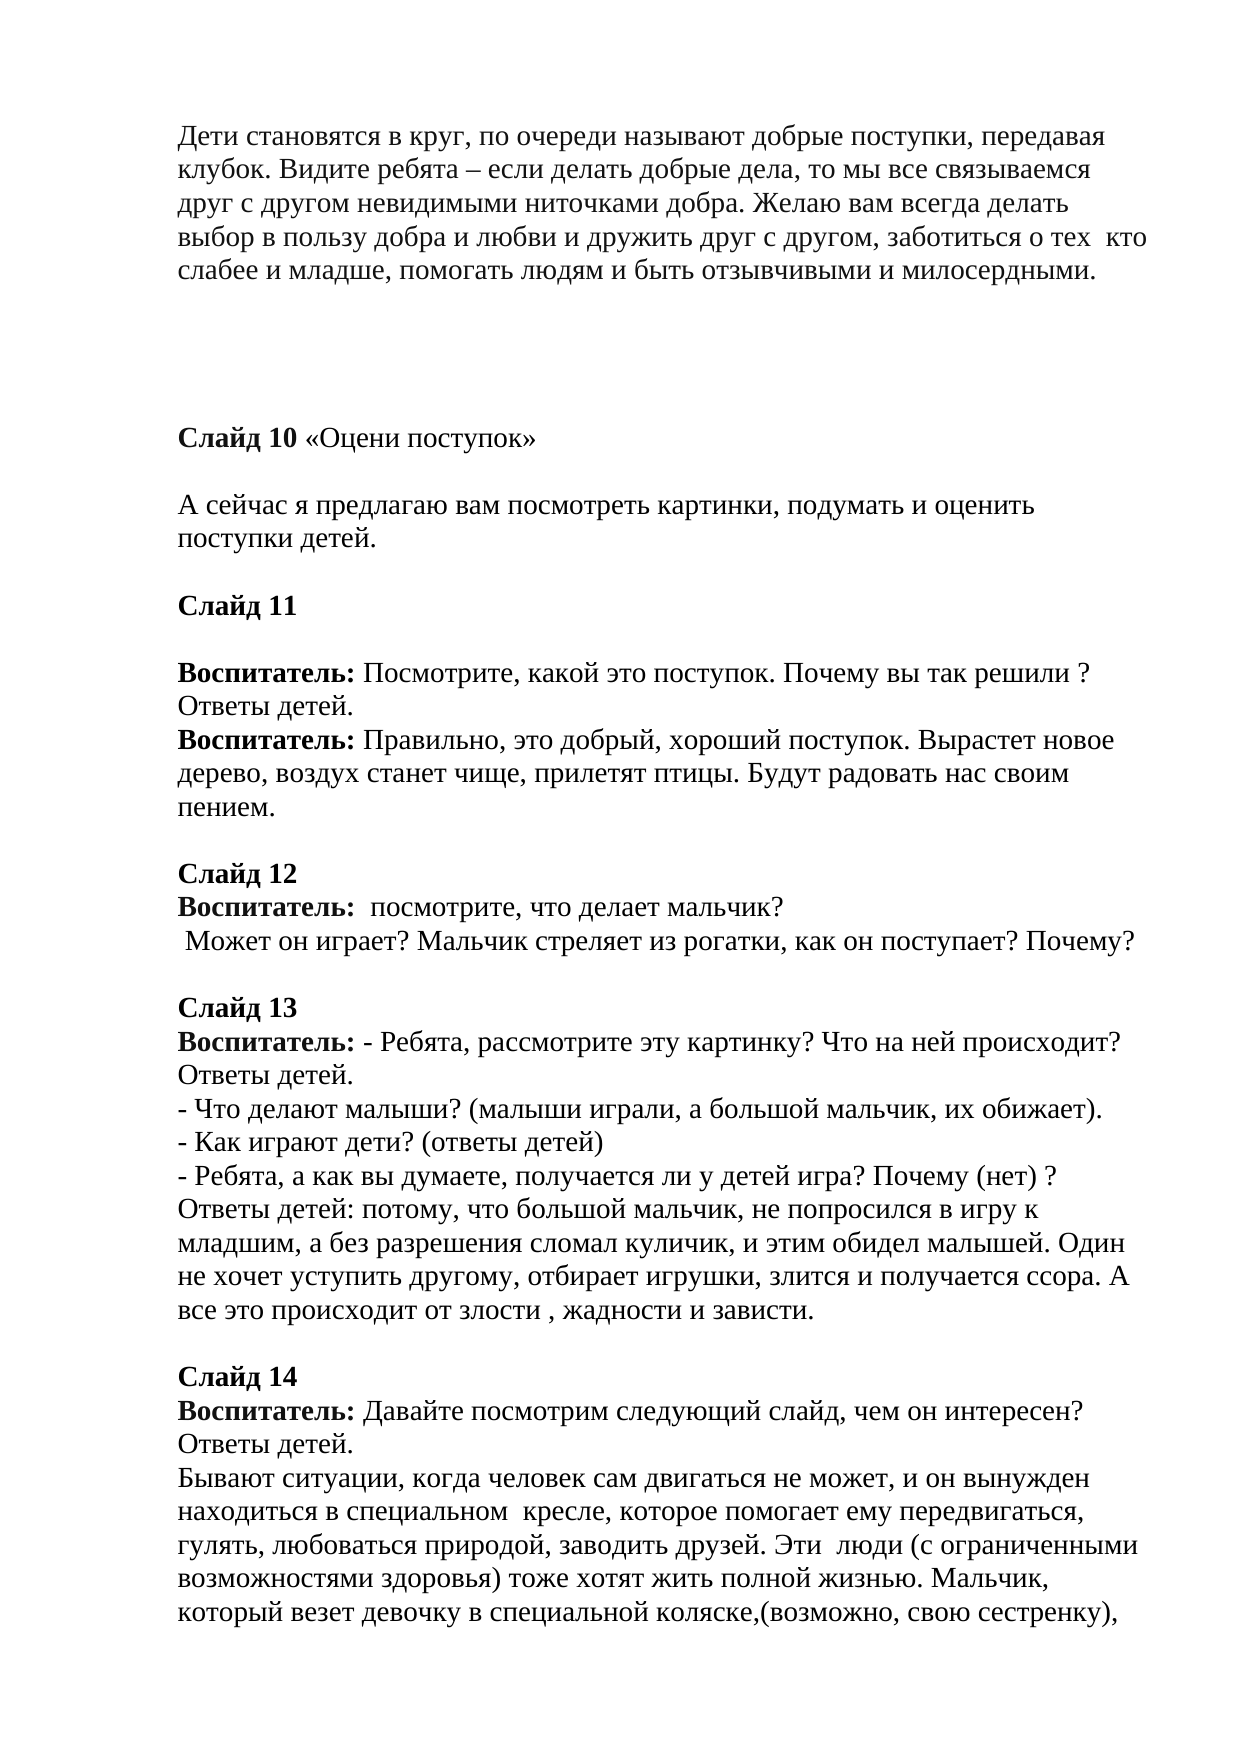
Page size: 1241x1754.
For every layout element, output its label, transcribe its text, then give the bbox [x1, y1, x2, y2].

text Воспитатель: посмотрите, что делает мальчик? [177, 889, 1152, 923]
text Воспитатель: Посмотрите, какой это поступок. Почему вы так решили ? [177, 655, 1152, 688]
text Воспитатель: Правильно, это добрый, хороший поступок. Вырастет новое дерево, воздух станет чище, прилетят птицы. Будут радовать нас своим пением. [177, 722, 1152, 822]
text Слайд 11 [177, 588, 1152, 621]
text - Как играют дети? (ответы детей) [177, 1124, 1152, 1158]
text Воспитатель: Давайте посмотрим следующий слайд, чем он интересен? Ответы детей. [177, 1393, 1152, 1460]
text Слайд 10 «Оцени поступок» [177, 420, 1152, 453]
text - Что делают малыши? (малыши играли, а большой мальчик, их обижает). [177, 1091, 1152, 1124]
text - Ребята, а как вы думаете, получается ли у детей игра? Почему (нет) ? [177, 1158, 1152, 1191]
text Ответы детей: потому, что большой мальчик, не попросился в игру к младшим, а без разрешения сломал куличик, и этим обидел малышей. Один не хочет уступить другому, отбирает игрушки, злится и получается ссора. А все это происходит от злости , жадности и зависти. [177, 1191, 1152, 1326]
text Может он играет? Мальчик стреляет из рогатки, как он поступает? Почему? [177, 923, 1152, 957]
text Слайд 12 [177, 856, 1152, 889]
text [177, 1460, 1152, 1627]
text А сейчас я предлагаю вам посмотреть картинки, подумать и оценить поступки детей. [177, 487, 1152, 554]
text Воспитатель: - Ребята, рассмотрите эту картинку? Что на ней происходит? Ответы детей. [177, 1024, 1152, 1091]
text Дети становятся в круг, по очереди называют добрые поступки, передавая клубок. Видите ребята – если делать добрые дела, то мы все связываемся друг с другом невидимыми ниточками добра. Желаю вам всегда делать выбор в пользу добра и любви и дружить друг с другом, заботиться о тех кто слабее и младше, помогать людям и быть отзывчивыми и милосердными. [177, 118, 1152, 286]
text Ответы детей. [177, 688, 1152, 722]
text Слайд 14 [177, 1359, 1152, 1393]
text Слайд 13 [177, 990, 1152, 1024]
